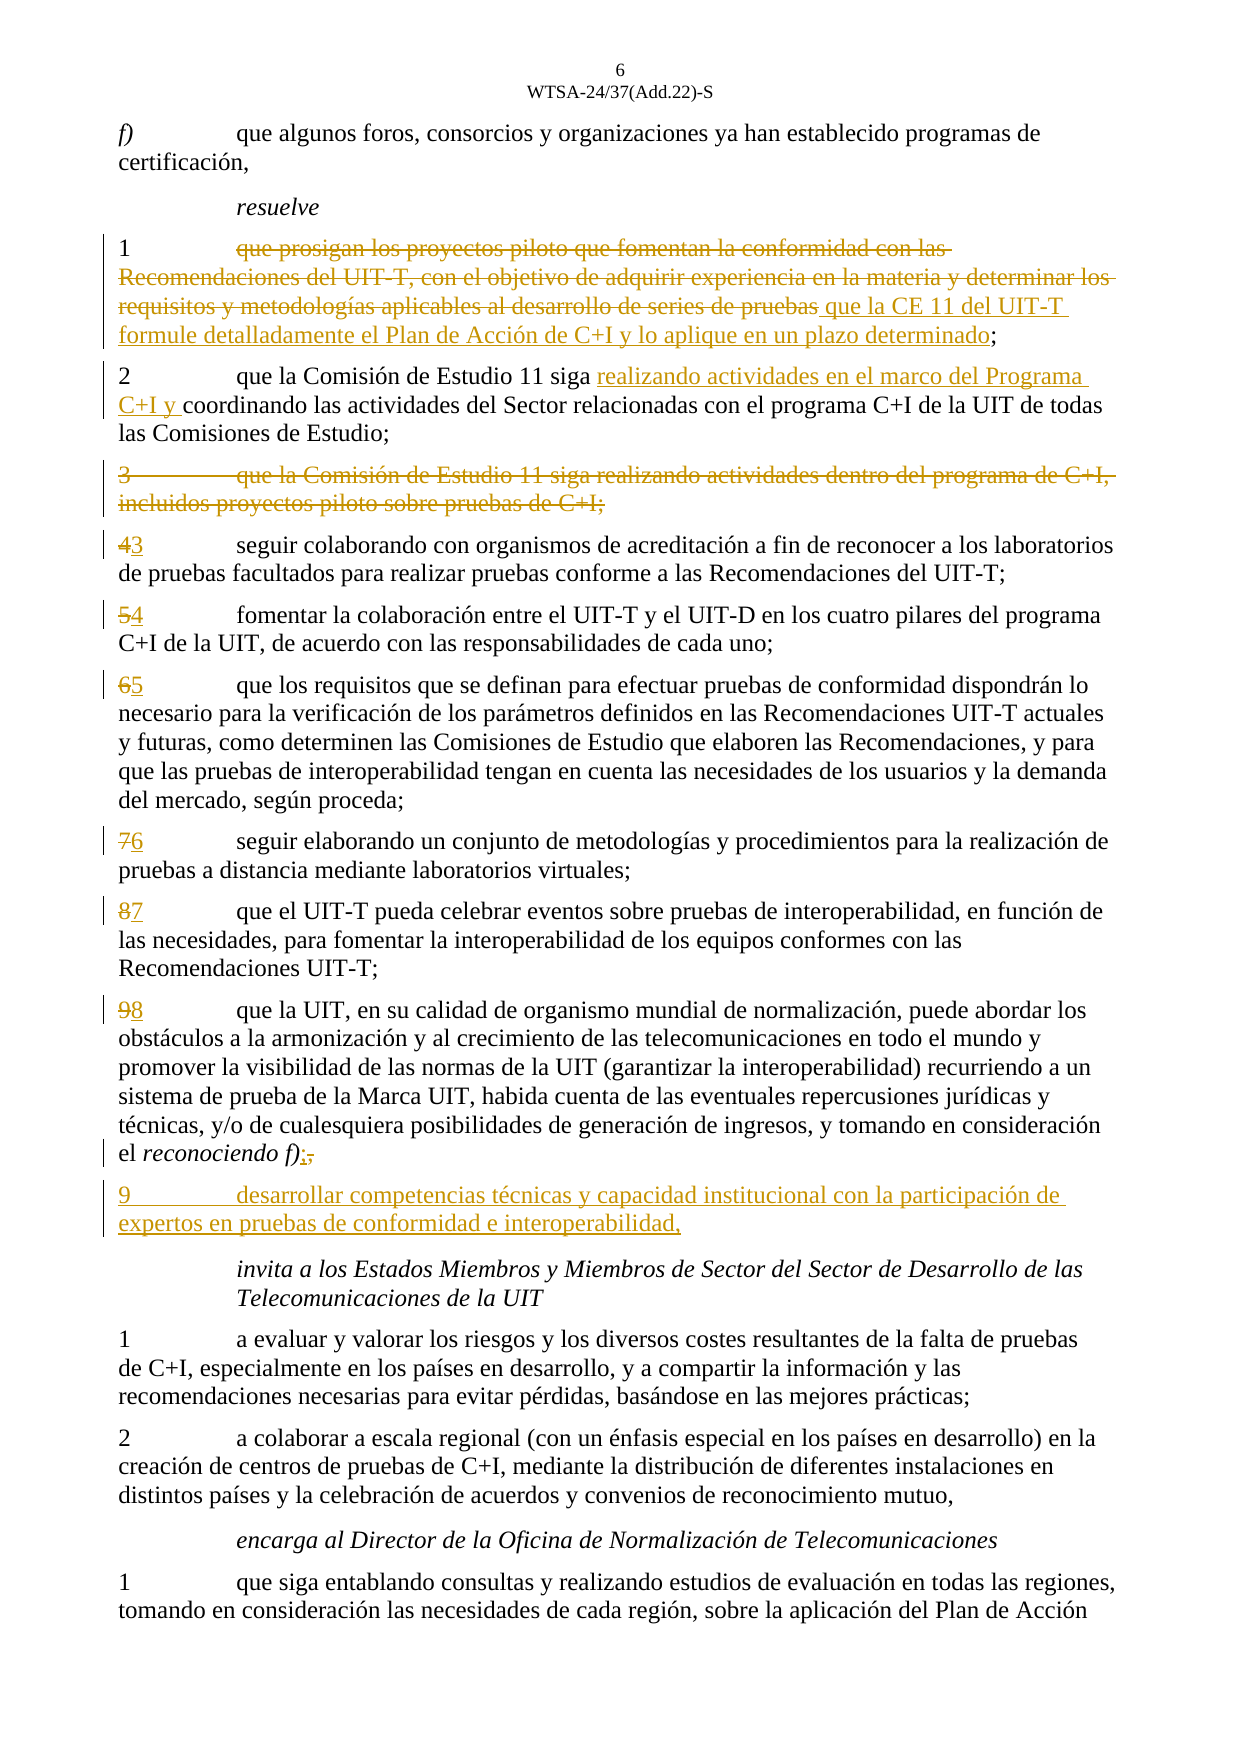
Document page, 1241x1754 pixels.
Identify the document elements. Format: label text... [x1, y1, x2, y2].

text resuelve [236, 192, 1122, 221]
text f) que algunos foros, consorcios y organizaciones ya han establecido programas de certificación, [118, 118, 1122, 176]
text seguir colaborando con organismos de acreditación a fin de reconocer a los laboratorios de pruebas facultados para realizar pruebas conforme a las Recomendaciones del UIT-T; [118, 530, 1122, 587]
text 1 a evaluar y valorar los riesgos y los diversos costes resultantes de la falta de pruebas de C+I, especialmente en los países en desarrollo, y a compartir la información y las recomendaciones necesarias para evitar pérdidas, basándose en las mejores prácticas; [118, 1324, 1122, 1410]
text que el UIT-T pueda celebrar eventos sobre pruebas de interoperabilidad, en función de las necesidades, para fomentar la interoperabilidad de los equipos conformes con las Recomendaciones UIT-T; [118, 896, 1122, 982]
text encarga al Director de la Oficina de Normalización de Telecomunicaciones [236, 1526, 1122, 1554]
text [118, 1567, 1122, 1624]
text 1 ; [118, 233, 1122, 348]
text seguir elaborando un conjunto de metodologías y procedimientos para la realización de pruebas a distancia mediante laboratorios virtuales; [118, 826, 1122, 883]
text que la UIT, en su calidad de organismo mundial de normalización, puede abordar los obstáculos a la armonización y al crecimiento de las telecomunicaciones en todo el mundo y promover la visibilidad de las normas de la UIT (garantizar la interoperabilidad) recurriendo a un sistema de prueba de la Marca UIT, habida cuenta de las eventuales repercusiones jurídicas y técnicas, y/o de cualesquiera posibilidades de generación de ingresos, y tomando en consideración el reconociendo f) [118, 995, 1122, 1167]
text 2 a colaborar a escala regional (con un énfasis especial en los países en desarrollo) en la creación de centros de pruebas de C+I, mediante la distribución de diferentes instalaciones en distintos países y la celebración de acuerdos y convenios de reconocimiento mutuo, [118, 1423, 1122, 1509]
text fomentar la colaboración entre el UIT-T y el UIT-D en los cuatro pilares del programa C+I de la UIT, de acuerdo con las responsabilidades de cada uno; [118, 600, 1122, 657]
text 2 que la Comisión de Estudio 11 siga coordinando las actividades del Sector relacionadas con el programa C+I de la UIT de todas las Comisiones de Estudio; [118, 361, 1122, 447]
text invita a los Estados Miembros y Miembros de Sector del Sector de Desarrollo de las Telecomunicaciones de la UIT [236, 1254, 1122, 1311]
text que los requisitos que se definan para efectuar pruebas de conformidad dispondrán lo necesario para la verificación de los parámetros definidos en las Recomendaciones UIT-T actuales y futuras, como determinen las Comisiones de Estudio que elaboren las Recomendaciones, y para que las pruebas de interoperabilidad tengan en cuenta las necesidades de los usuarios y la demanda del mercado, según proceda; [118, 670, 1122, 813]
